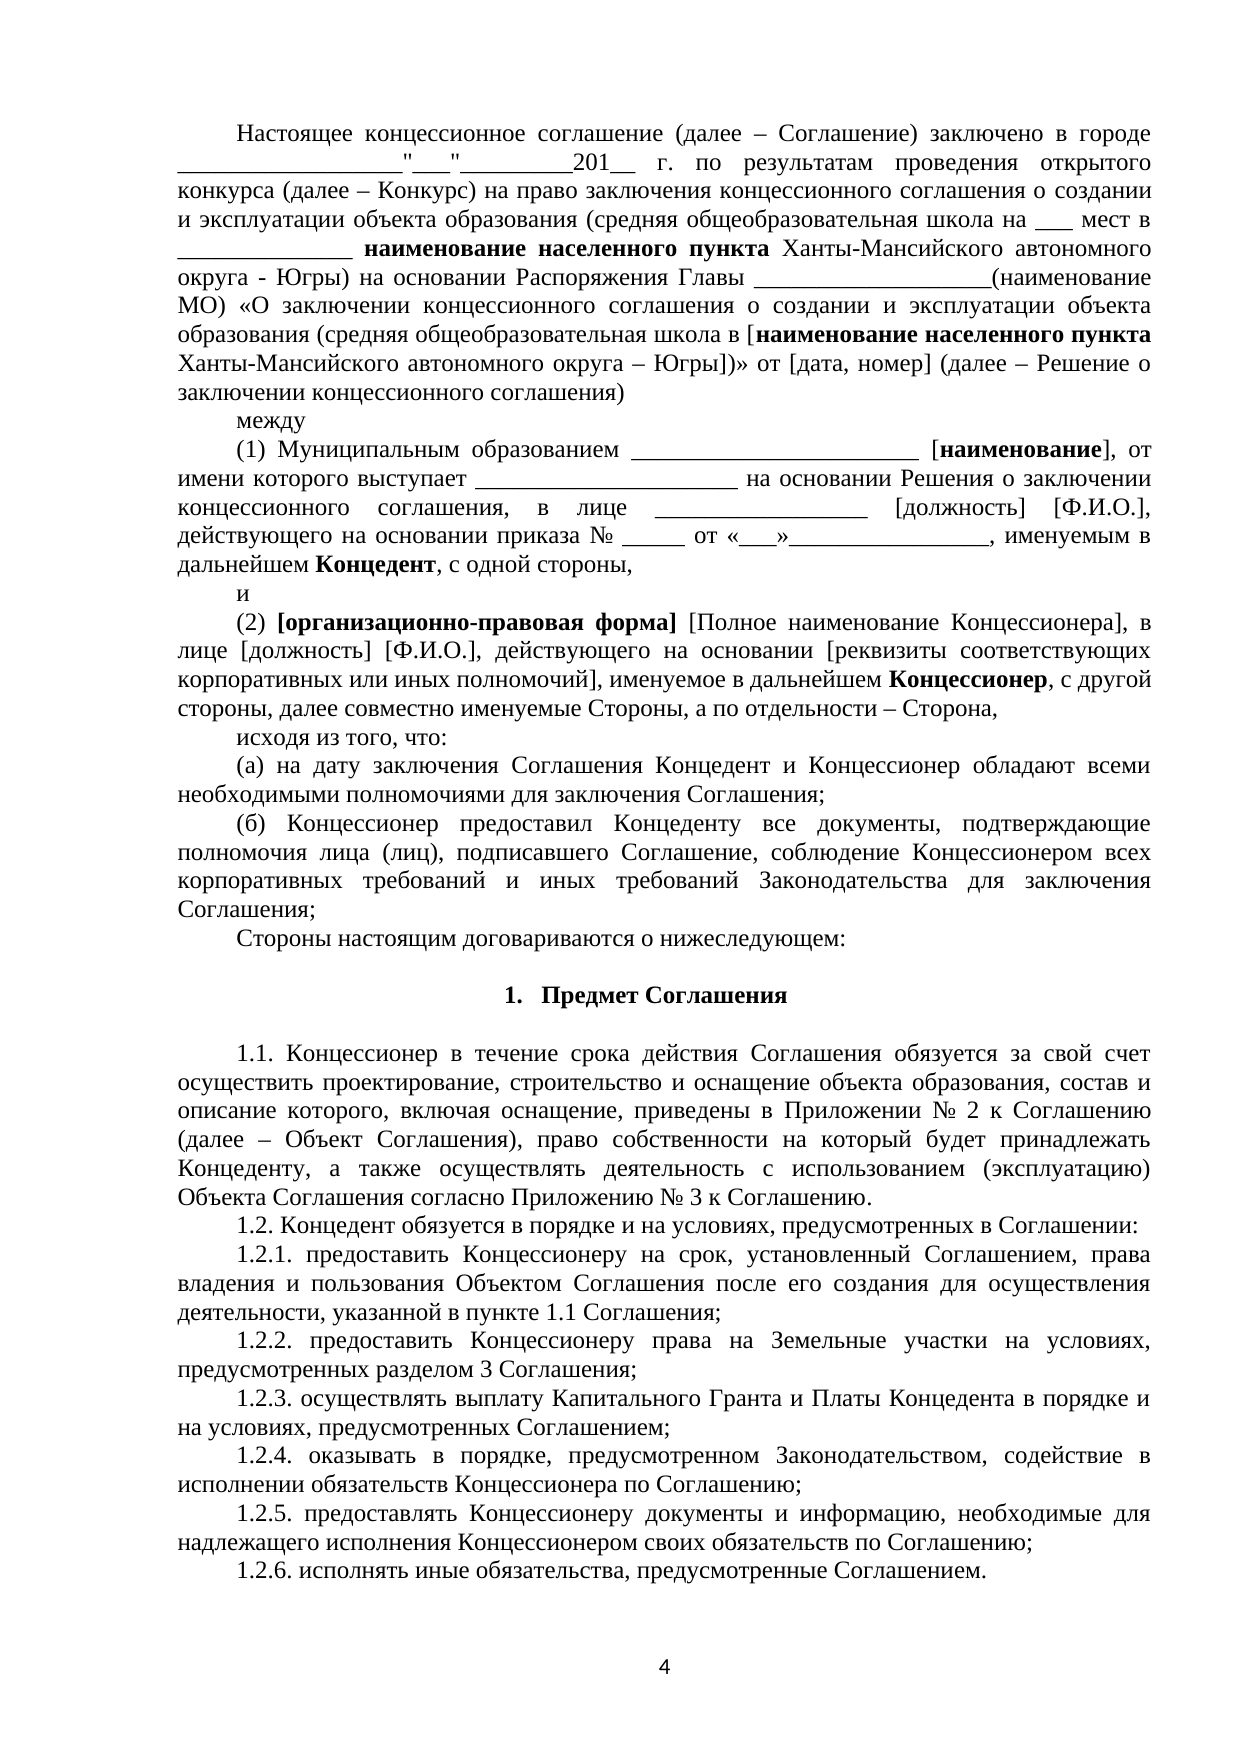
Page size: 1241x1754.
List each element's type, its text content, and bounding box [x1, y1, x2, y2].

list Предмет Соглашения [140, 981, 1152, 1009]
text 1.2. Концедент обязуется в порядке и на условиях, предусмотренных в Соглашении: [177, 1211, 1152, 1239]
text (а) на дату заключения Соглашения Концедент и Концессионер обладают всеми необходимыми полномочиями для заключения Соглашения; [177, 751, 1152, 808]
text (2) [организационно-правовая форма] [Полное наименование Концессионера], в лице [должность] [Ф.И.О.], действующего на основании [реквизиты соответствующих корпоративных или иных полномочий], именуемое в дальнейшем Концессионер, с другой стороны, далее совместно именуемые Стороны, а по отдельности – Сторона, [177, 607, 1152, 722]
text 1.2.1. предоставить Концессионеру на срок, установленный Соглашением, права владения и пользования Объектом Соглашения после его создания для осуществления деятельности, указанной в пункте 1.1 Соглашения; [177, 1239, 1152, 1326]
text и [177, 578, 1152, 607]
text (б) Концессионер предоставил Концеденту все документы, подтверждающие полномочия лица (лиц), подписавшего Соглашение, соблюдение Концессионером всех корпоративных требований и иных требований Законодательства для заключения Соглашения; [177, 808, 1152, 923]
text 1.1. Концессионер в течение срока действия Соглашения обязуется за свой счет осуществить проектирование, строительство и оснащение объекта образования, состав и описание которого, включая оснащение, приведены в Приложении № 2 к Соглашению (далее – Объект Соглашения), право собственности на который будет принадлежать Концеденту, а также осуществлять деятельность с использованием (эксплуатацию) Объекта Соглашения согласно Приложению № 3 к Соглашению. [177, 1038, 1152, 1211]
text 1.2.6. исполнять иные обязательства, предусмотренные Соглашением. [177, 1556, 1152, 1584]
text между [177, 406, 1152, 434]
text 1.2.2. предоставить Концессионеру права на Земельные участки на условиях, предусмотренных разделом 3 Соглашения; [177, 1326, 1152, 1383]
text Стороны настоящим договариваются о нижеследующем: [177, 923, 1152, 952]
text исходя из того, что: [177, 722, 1152, 751]
text 1.2.3. осуществлять выплату Капитального Гранта и Платы Концедента в порядке и на условиях, предусмотренных Соглашением; [177, 1383, 1152, 1441]
text (1) Муниципальным образованием _______________________ [наименование], от имени которого выступает _____________________ на основании Решения о заключении концессионного соглашения, в лице _________________ [должность] [Ф.И.О.], действующего на основании приказа № _____ от «___»________________, именуемым в дальнейшем Концедент, с одной стороны, [177, 434, 1152, 578]
text 1.2.5. предоставлять Концессионеру документы и информацию, необходимые для надлежащего исполнения Концессионером своих обязательств по Соглашению; [177, 1498, 1152, 1556]
text Настоящее концессионное соглашение (далее – Соглашение) заключено в городе __________________"___"_________201__ г. по результатам проведения открытого конкурса (далее – Конкурс) на право заключения концессионного соглашения о создании и эксплуатации объекта образования (средняя общеобразовательная школа на ___ мест в ______________ наименование населенного пункта Ханты-Мансийского автономного округа - Югры) на основании Распоряжения Главы ___________________(наименование МО) «О заключении концессионного соглашения о создании и эксплуатации объекта образования (средняя общеобразовательная школа в [наименование населенного пункта Ханты-Мансийского автономного округа – Югры])» от [дата, номер] (далее – Решение о заключении концессионного соглашения) [177, 118, 1152, 406]
text 1.2.4. оказывать в порядке, предусмотренном Законодательством, содействие в исполнении обязательств Концессионера по Соглашению; [177, 1441, 1152, 1498]
